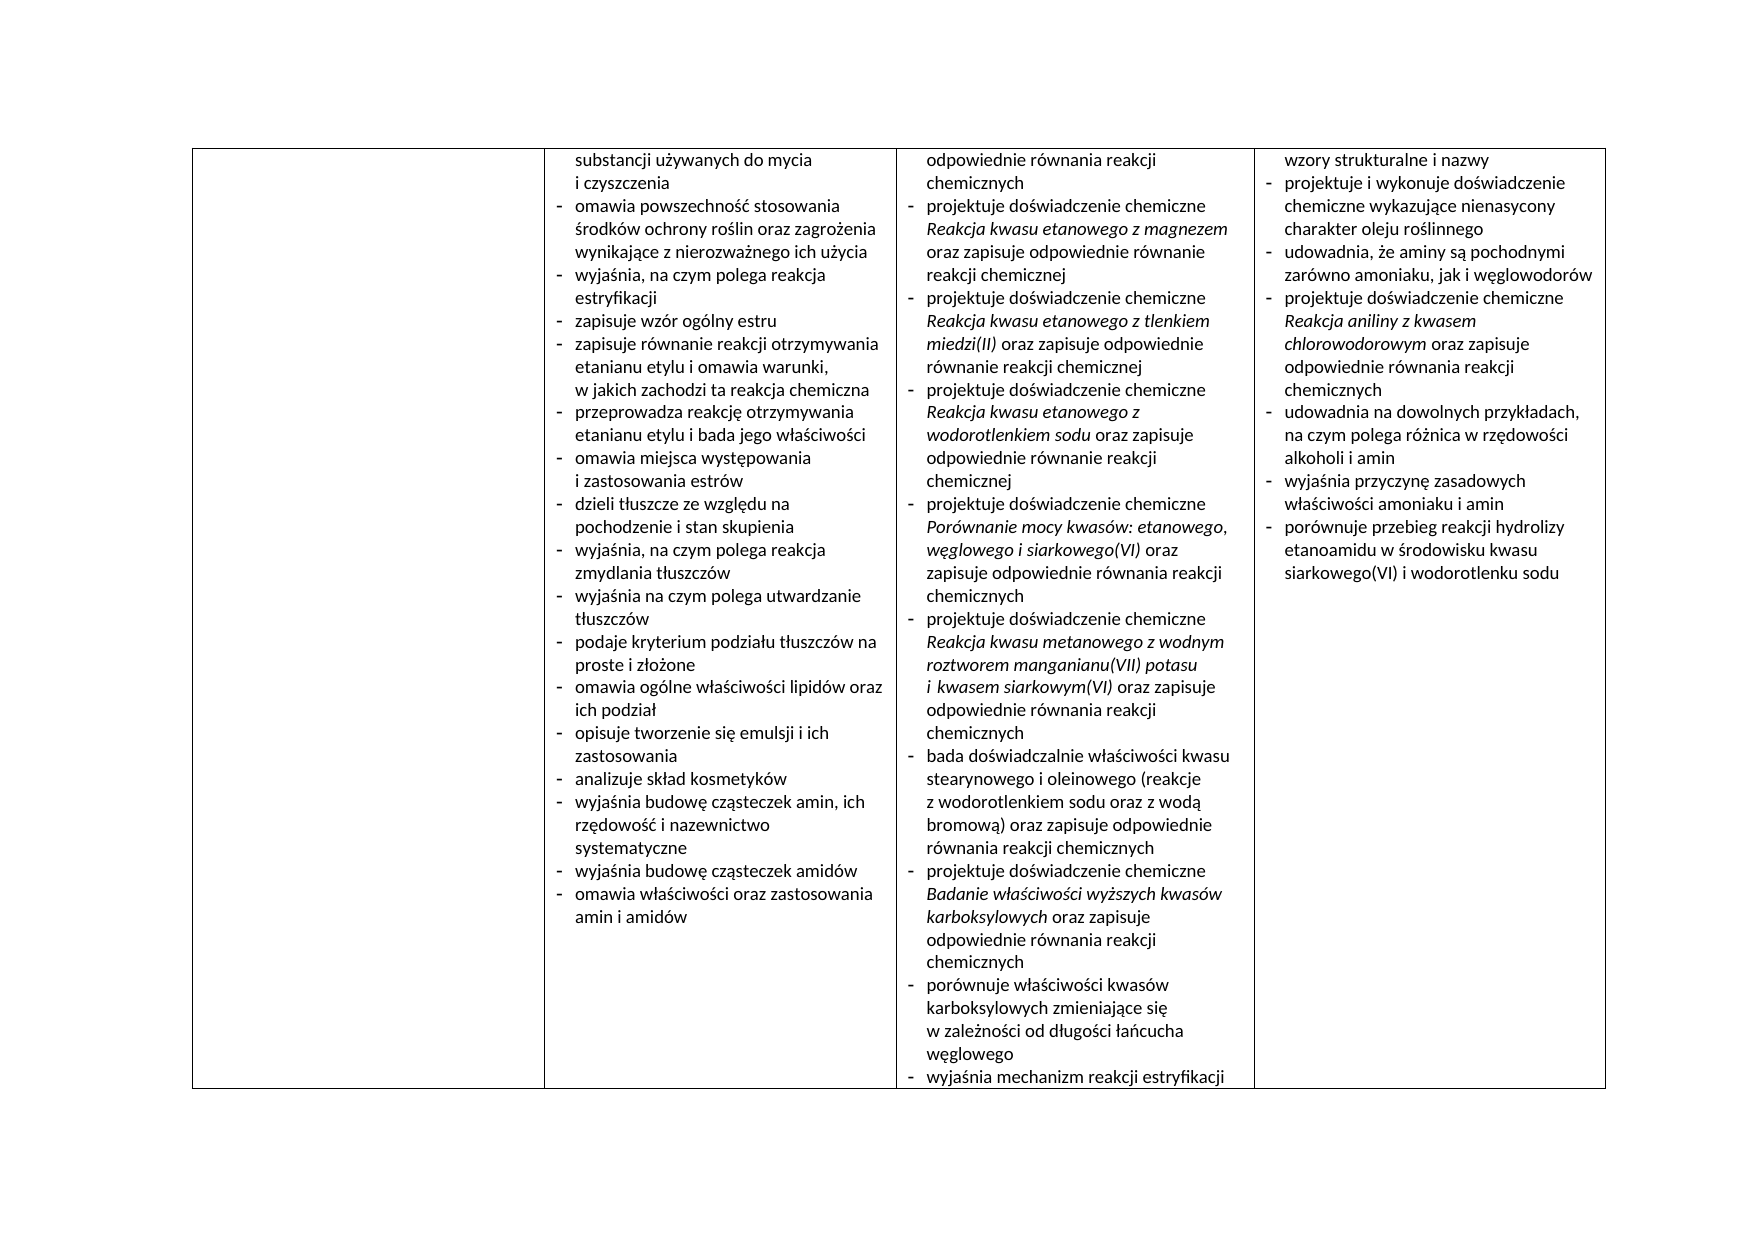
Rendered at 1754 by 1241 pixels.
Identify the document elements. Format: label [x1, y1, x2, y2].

table_cell [1255, 149, 1605, 1088]
table_cell [897, 149, 1254, 1088]
table_cell [193, 149, 544, 1088]
table_cell [545, 149, 896, 1088]
